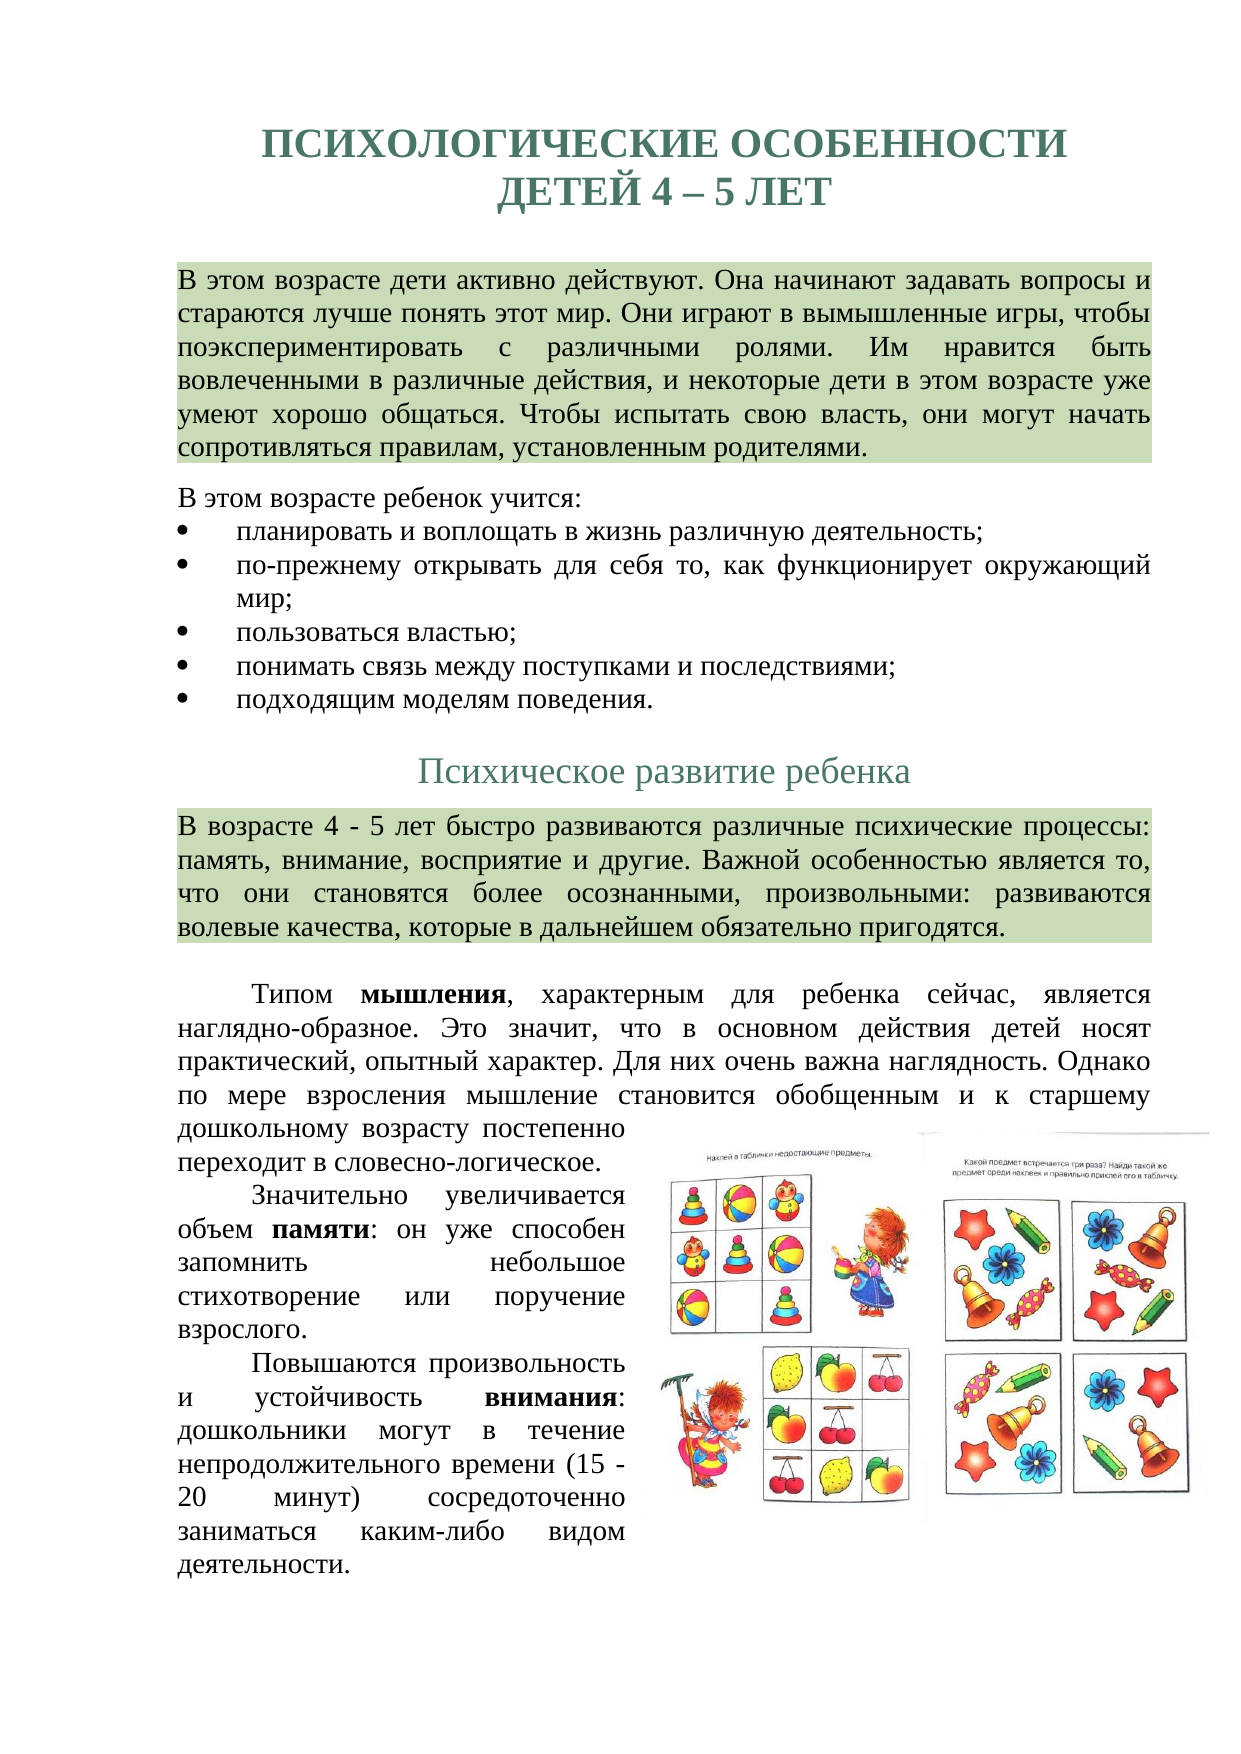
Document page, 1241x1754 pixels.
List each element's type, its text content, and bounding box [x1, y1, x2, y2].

text В возрасте 4 - 5 лет быстро развиваются различные психические процессы: память, внимание, восприятие и другие. Важной особенностью является то, что они становятся более осознанными, произвольными: развиваются волевые качества, которые в дальнейшем обязательно пригодятся. [177, 808, 1152, 943]
text ДЕТЕЙ 4 – 5 ЛЕТ [177, 166, 1152, 214]
picture [643, 1132, 1209, 1523]
text В этом возрасте ребенок учится: [177, 480, 1152, 513]
text Повышаются произвольность и устойчивость внимания: дошкольники могут в течение непродолжительного времени (15 - 20 минут) сосредоточенно заниматься каким-либо видом деятельности. [177, 1345, 1152, 1580]
list планировать и воплощать в жизнь различную деятельность; [177, 513, 1152, 547]
list по-прежнему открывать для себя то, как функционирует окружающий мир; [177, 547, 1152, 614]
text ПСИХОЛОГИЧЕСКИЕ ОСОБЕННОСТИ [177, 118, 1152, 166]
text В этом возрасте дети активно действуют. Она начинают задавать вопросы и стараются лучше понять этот мир. Они играют в вымышленные игры, чтобы поэкспериментировать с различными ролями. Им нравится быть вовлеченными в различные действия, и некоторые дети в этом возрасте уже умеют хорошо общаться. Чтобы испытать свою власть, они могут начать сопротивляться правилам, установленным родителями. [177, 262, 1152, 463]
text Типом мышления, характерным для ребенка сейчас, является наглядно-образное. Это значит, что в основном действия детей носят практический, опытный характер. Для них очень важна наглядность. Однако по мере взросления мышление становится обобщенным и к старшему дошкольному возрасту постепенно переходит в словесно-логическое. [177, 976, 1152, 1177]
list подходящим моделям поведения. [177, 681, 1152, 715]
text Психическое развитие ребенка [177, 749, 1152, 792]
text Значительно увеличивается объем памяти: он уже способен запомнить небольшое стихотворение или поручение взрослого. [177, 1177, 643, 1345]
list пользоваться властью; [177, 614, 1152, 648]
list понимать связь между поступками и последствиями; [177, 648, 1152, 681]
